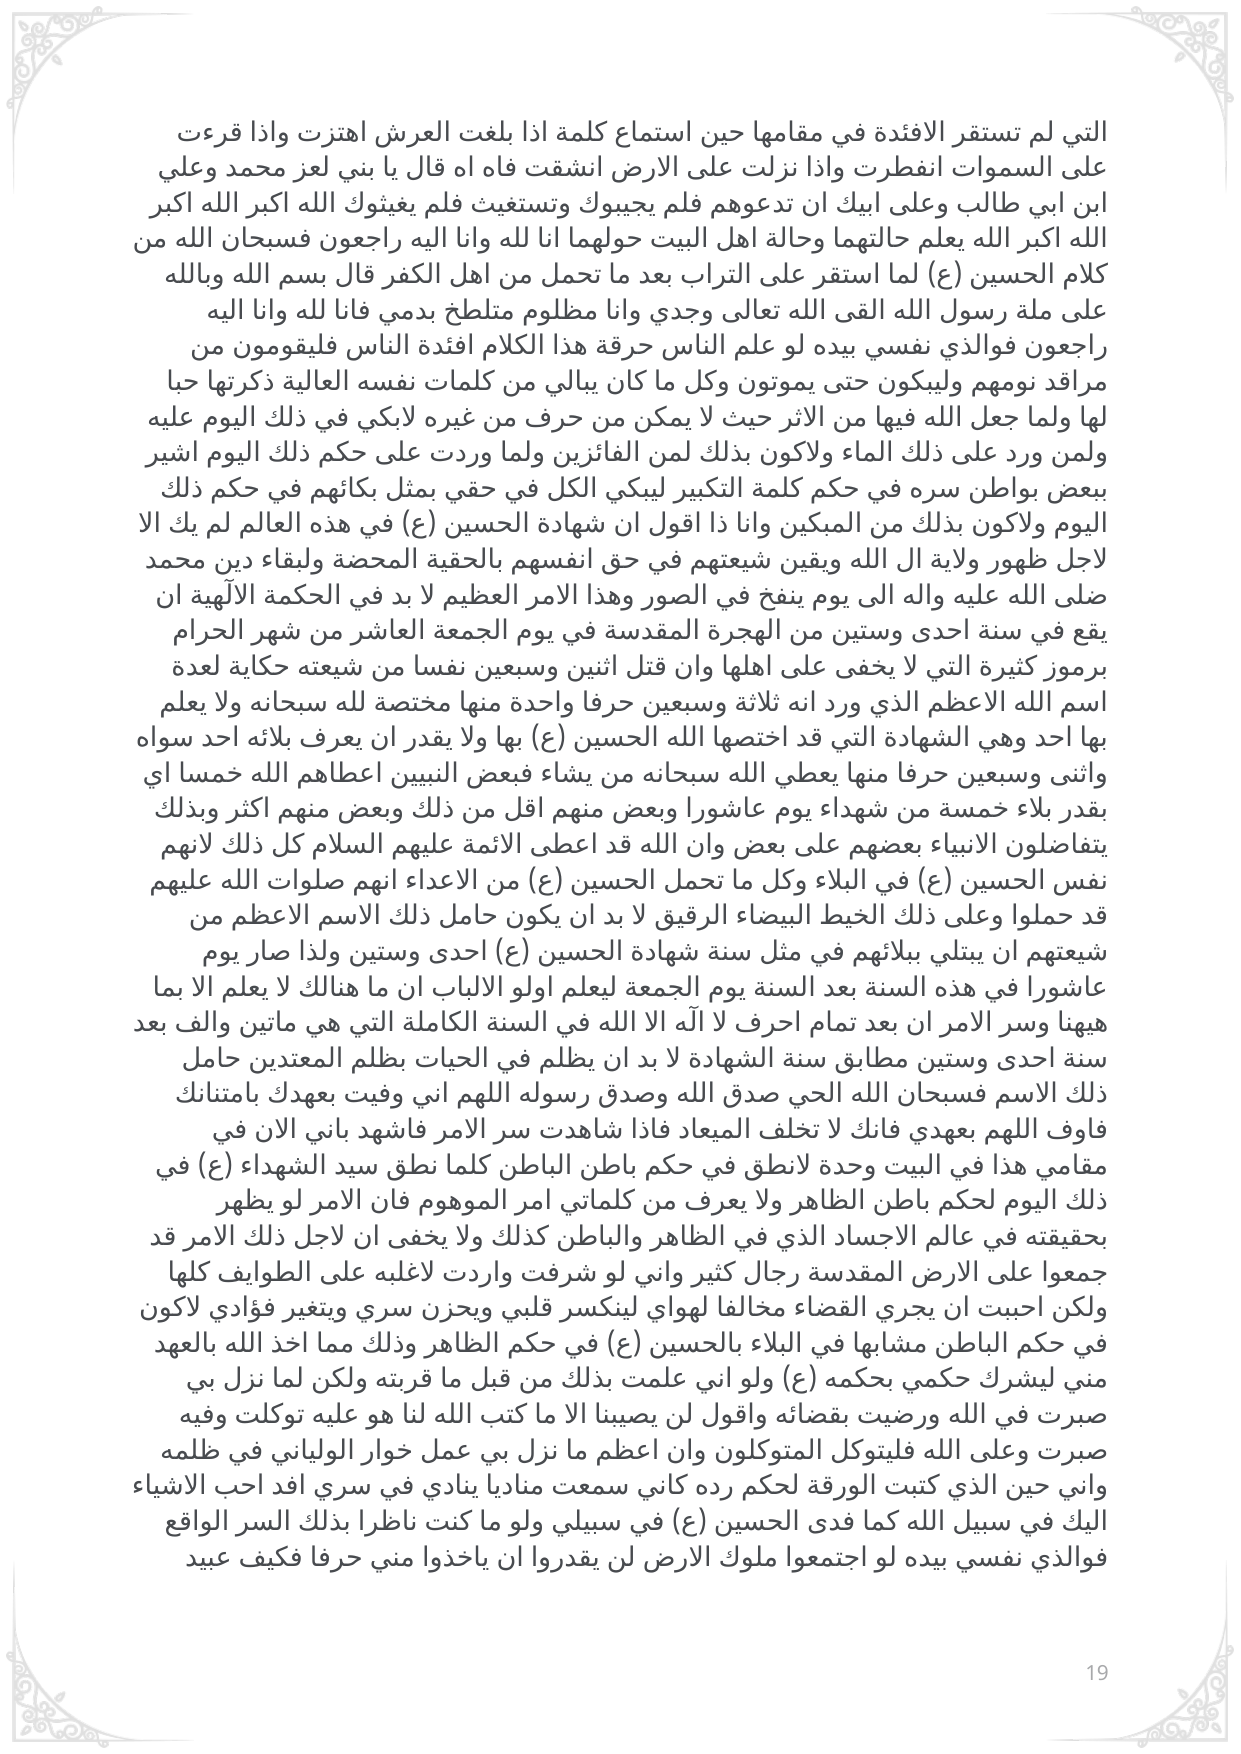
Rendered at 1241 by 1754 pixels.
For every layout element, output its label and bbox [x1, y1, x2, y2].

picture [1046, 1560, 1234, 1748]
text [131, 117, 1109, 1577]
picture [6, 1560, 194, 1748]
picture [1046, 6, 1234, 194]
picture [6, 6, 194, 194]
